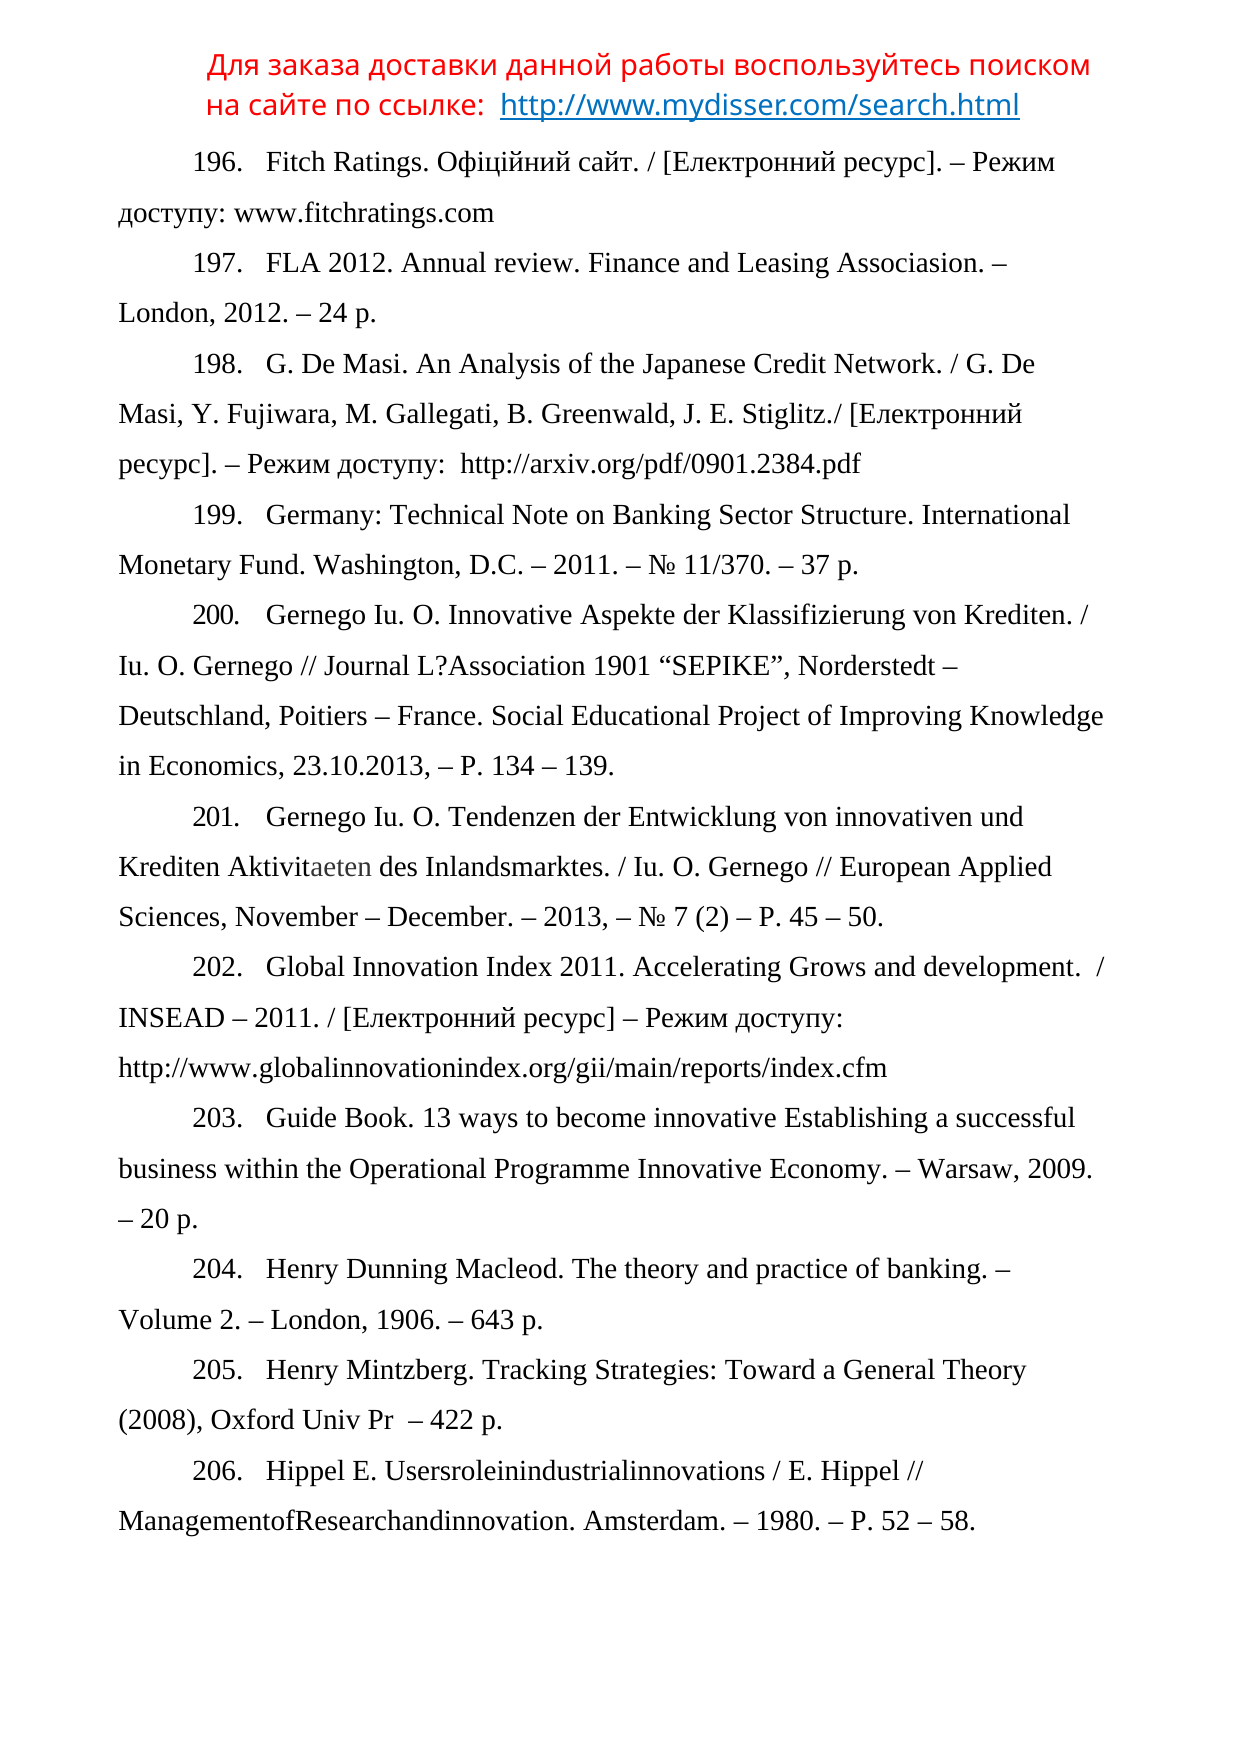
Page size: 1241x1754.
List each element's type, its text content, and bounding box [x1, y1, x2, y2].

list Henry Dunning Macleod. The theory and practice of banking. – Volume 2. – London, 1906. – 643 p. [118, 1251, 1107, 1335]
list Germany: Technical Note on Banking Sector Structure. International Monetary Fund. Washington, D.C. – 2011. – № 11/370. – 37 p. [118, 497, 1107, 581]
list Gernego Iu. O. Innovative Aspekte der Klassifizierung von Krediten. / Iu. O. Gernego // Journal L?Association 1901 “SEPIKE”, Norderstedt – Deutschland, Poitiers – France. Social Educational Project of Improving Knowledge in Economics, 23.10.2013, – P. 134 – 139. [118, 597, 1107, 782]
list Henry Mintzberg. Tracking Strategies: Toward a General Theory (2008), Oxford Univ Pr – 422 p. [118, 1352, 1107, 1436]
list FLA 2012. Annual review. Finance and Leasing Associasion. – London, 2012. – 24 p. [118, 245, 1107, 329]
list Guide Book. 13 ways to become innovative Establishing a successful business within the Operational Programme Innovative Economy. – Warsaw, 2009. – 20 p. [118, 1101, 1107, 1235]
list Global Innovation Index 2011. Accelerating Grows and development. / INSEAD – 2011. / [Електронний ресурс] – Режим доступу: http://www.globalinnovationindex.org/gii/main/reports/index.cfm [118, 949, 1107, 1084]
list Fitch Ratings. Офіційний сайт. / [Електронний ресурс]. – Режим доступу: www.fitchratings.com [118, 144, 1107, 228]
list Gernego Iu. O. Tendenzen der Entwicklung von innovativen und Krediten Aktivitaeten des Inlandsmarktes. / Iu. O. Gernego // European Applied Sciences, November – December. – 2013, – № 7 (2) – P. 45 – 50. [118, 799, 1107, 933]
list G. De Masi. An Analysis of the Japanese Credit Network. / G. De Masi, Y. Fujiwara, M. Gallegati, B. Greenwald, J. E. Stiglitz./ [Електронний ресурс]. – Режим доступу: http://arxiv.org/pdf/0901.2384.pdf [118, 346, 1107, 480]
list Hippеl E. Usersroleinindustrialinnovations / Е. Hippеl // ManagementofResearchandinnovation. Amsterdam. – 1980. – P. 52 – 58. [118, 1453, 1107, 1537]
